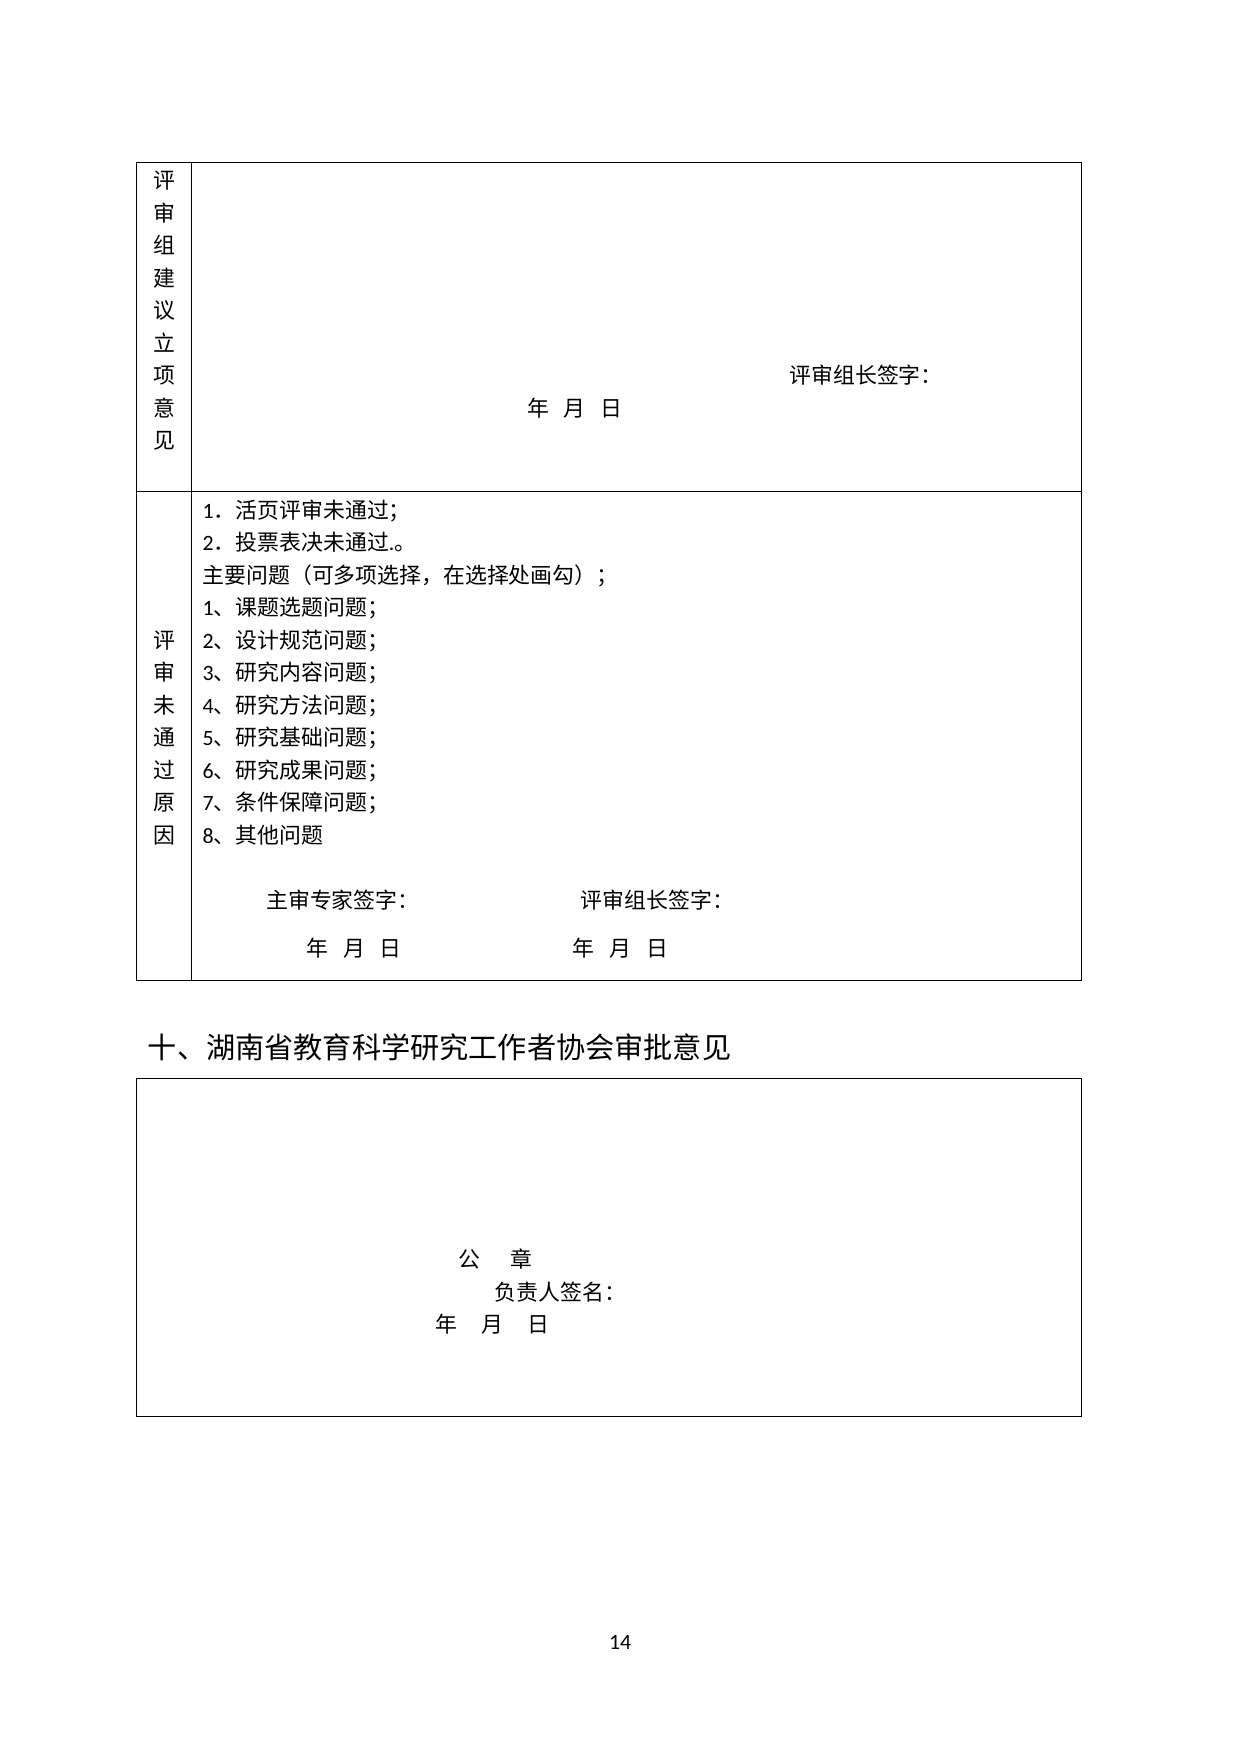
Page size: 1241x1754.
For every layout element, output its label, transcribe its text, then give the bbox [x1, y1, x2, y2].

table_cell 评审组长签字： 年 月 日 [192, 163, 1081, 491]
table_cell 1．活页评审未通过； 2．投票表决未通过.。 主要问题（可多项选择，在选择处画勾）； 1、课题选题问题； 2、设计规范问题； 3、研究内容问题； 4、研究方法问题； 5、研究基础问题； 6、研究成果问题； 7、条件保障问题； 8、其他问题 主审专家签字： 评审组长签字： 年 月 日 年 月 日 [192, 492, 1081, 980]
table_header 公 章 负责人签名： 年 月 日 [137, 1079, 1081, 1416]
text 十、湖南省教育科学研究工作者协会审批意见 [148, 1013, 1092, 1078]
table_cell 评审未通过原因 [137, 492, 191, 980]
table_cell 评审组建议立项意见 [137, 163, 191, 491]
